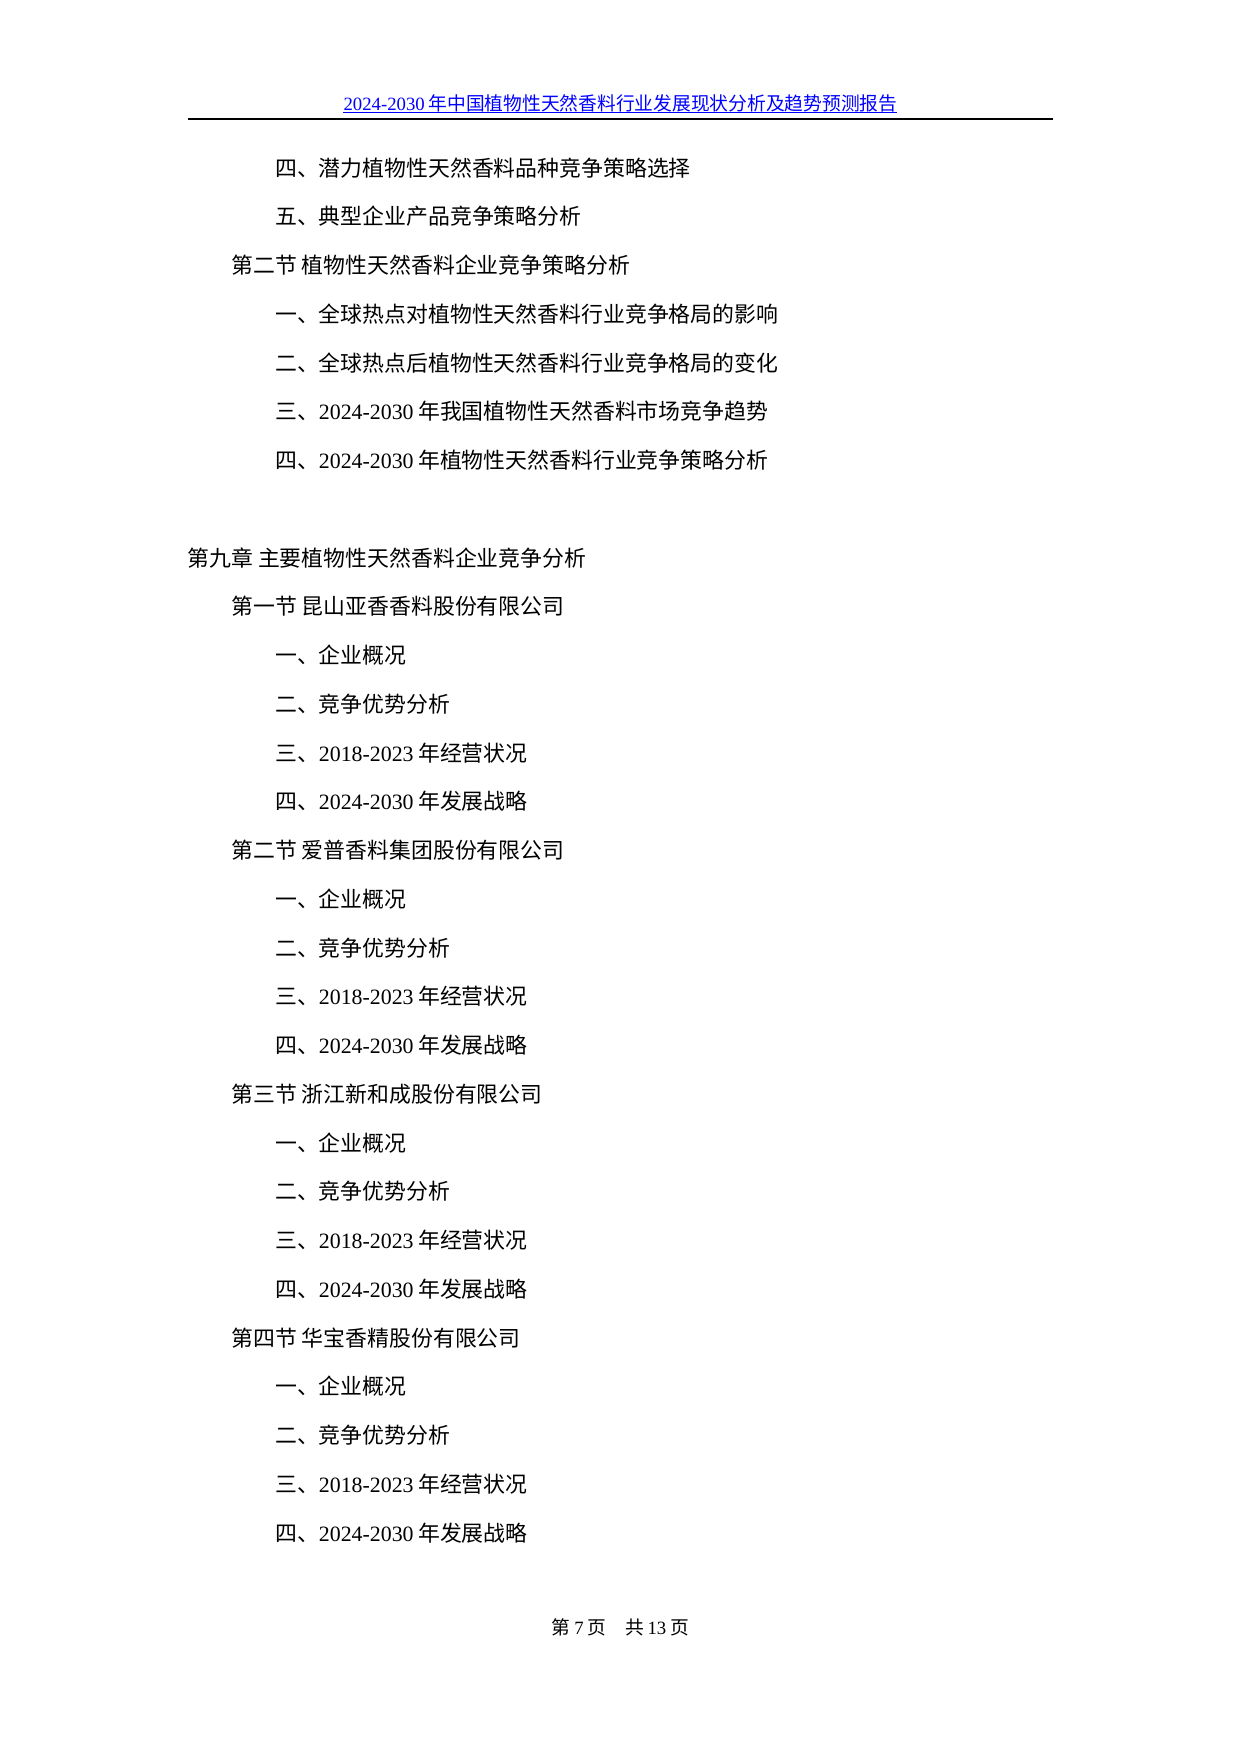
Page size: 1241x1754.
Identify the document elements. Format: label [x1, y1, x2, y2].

text [187, 150, 1053, 1548]
